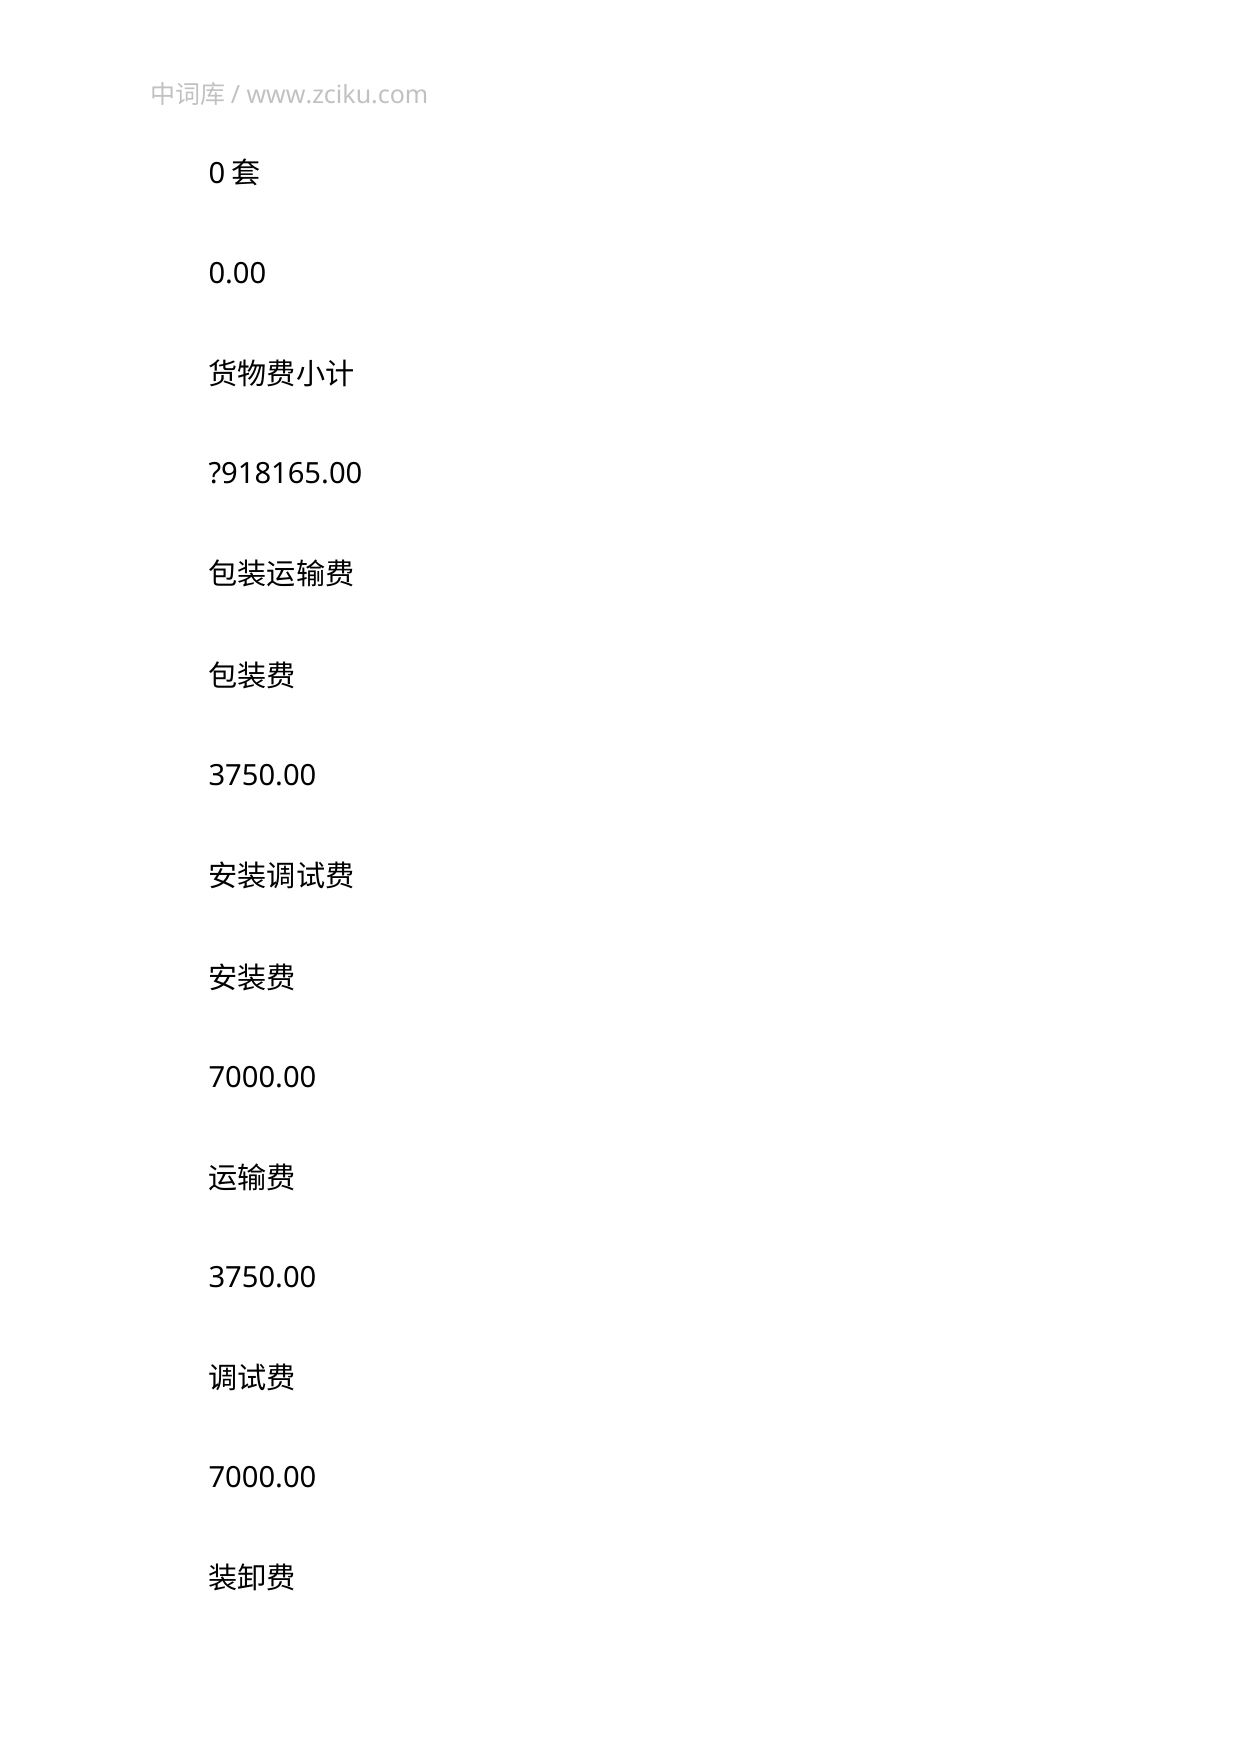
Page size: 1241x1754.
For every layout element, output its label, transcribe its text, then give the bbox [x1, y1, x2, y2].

text 装卸费 [150, 1555, 1090, 1597]
text 运输费 [150, 1154, 1090, 1197]
text 包装费 [150, 652, 1090, 695]
text 7000.00 [150, 1056, 1090, 1096]
text 安装费 [150, 954, 1090, 997]
text 0.00 [150, 252, 1090, 292]
text 7000.00 [150, 1457, 1090, 1496]
text 3750.00 [150, 754, 1090, 794]
text ?918165.00 [150, 452, 1090, 492]
text 包装运输费 [150, 551, 1090, 593]
text 3750.00 [150, 1256, 1090, 1296]
text 安装调试费 [150, 853, 1090, 895]
text 货物费小计 [150, 350, 1090, 393]
text 调试费 [150, 1355, 1090, 1397]
text 0套 [150, 150, 1090, 192]
